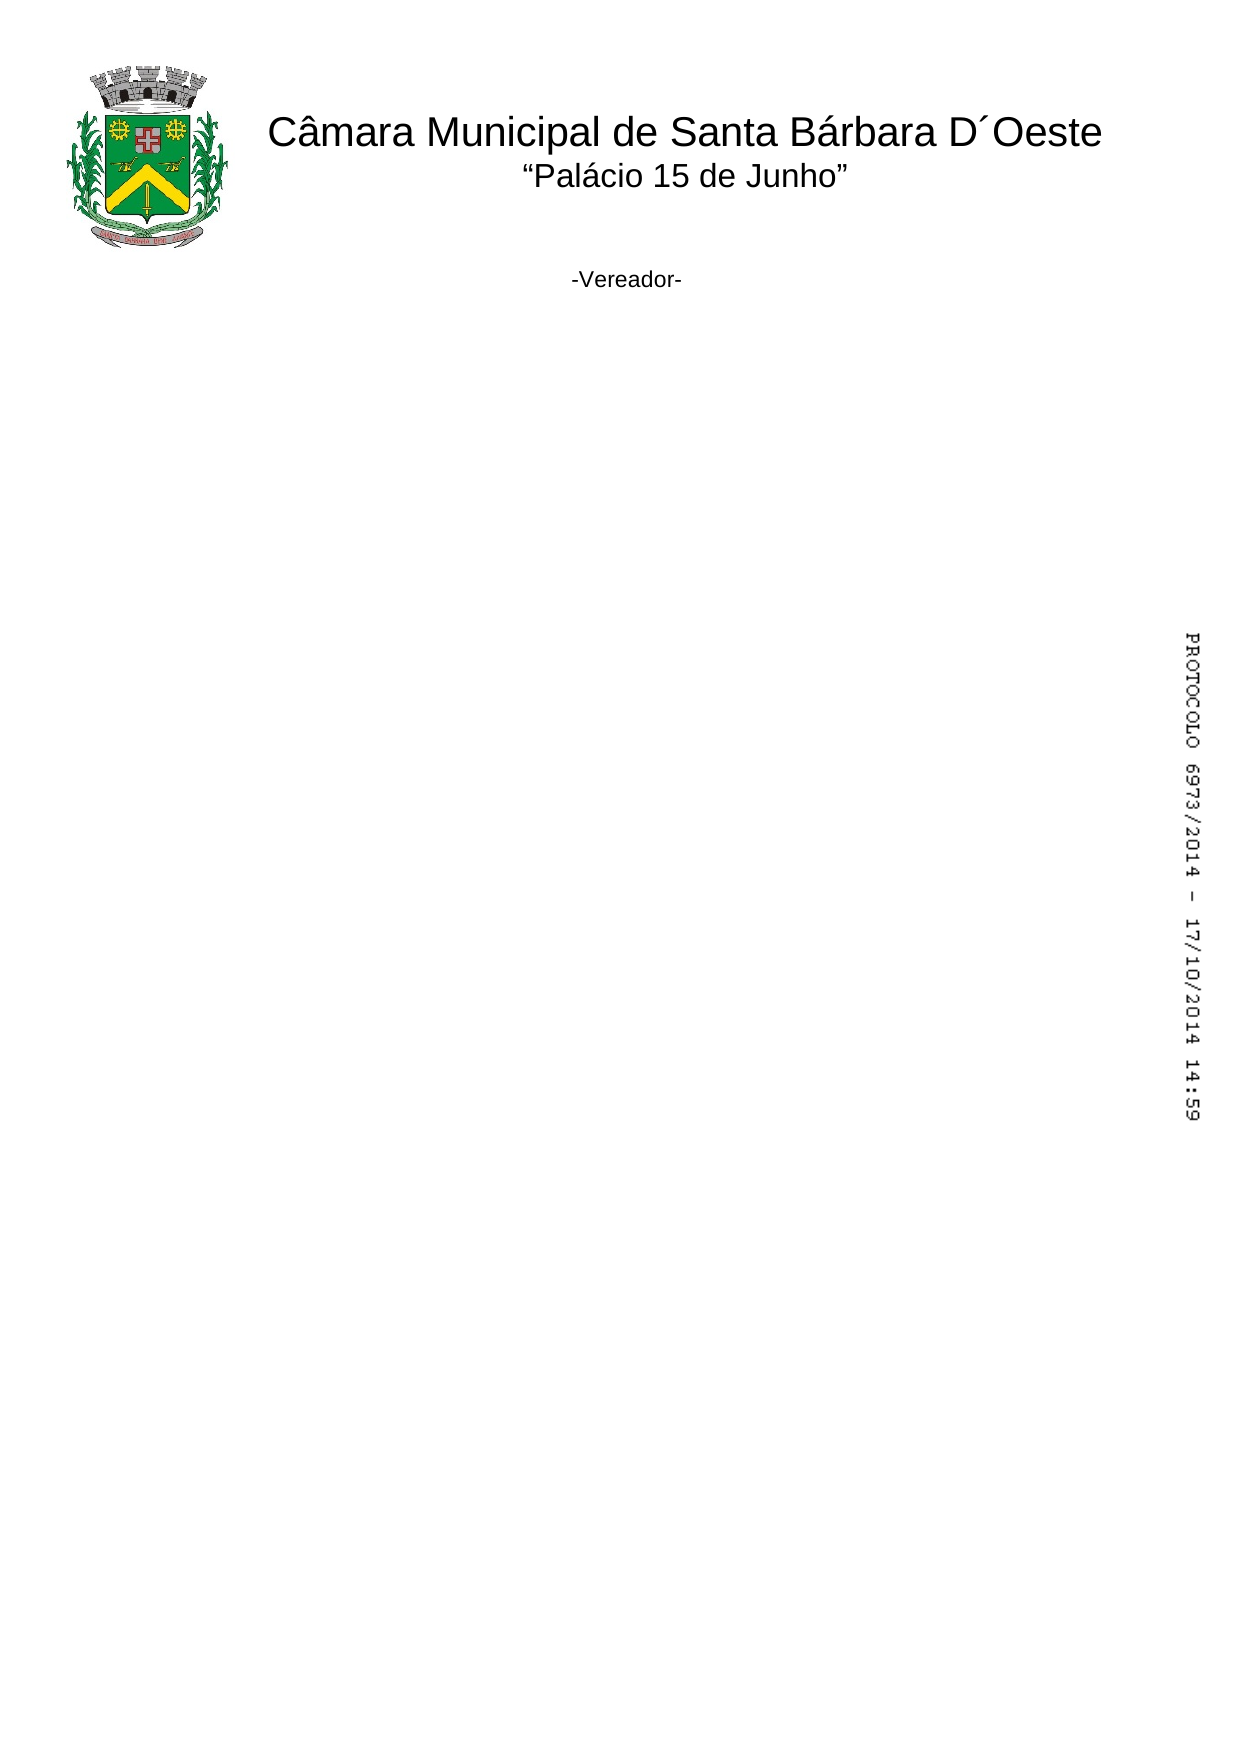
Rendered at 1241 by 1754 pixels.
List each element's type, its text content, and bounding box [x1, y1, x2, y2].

text -Vereador- [177, 266, 1063, 293]
picture [1158, 629, 1222, 1125]
picture [66, 66, 235, 255]
